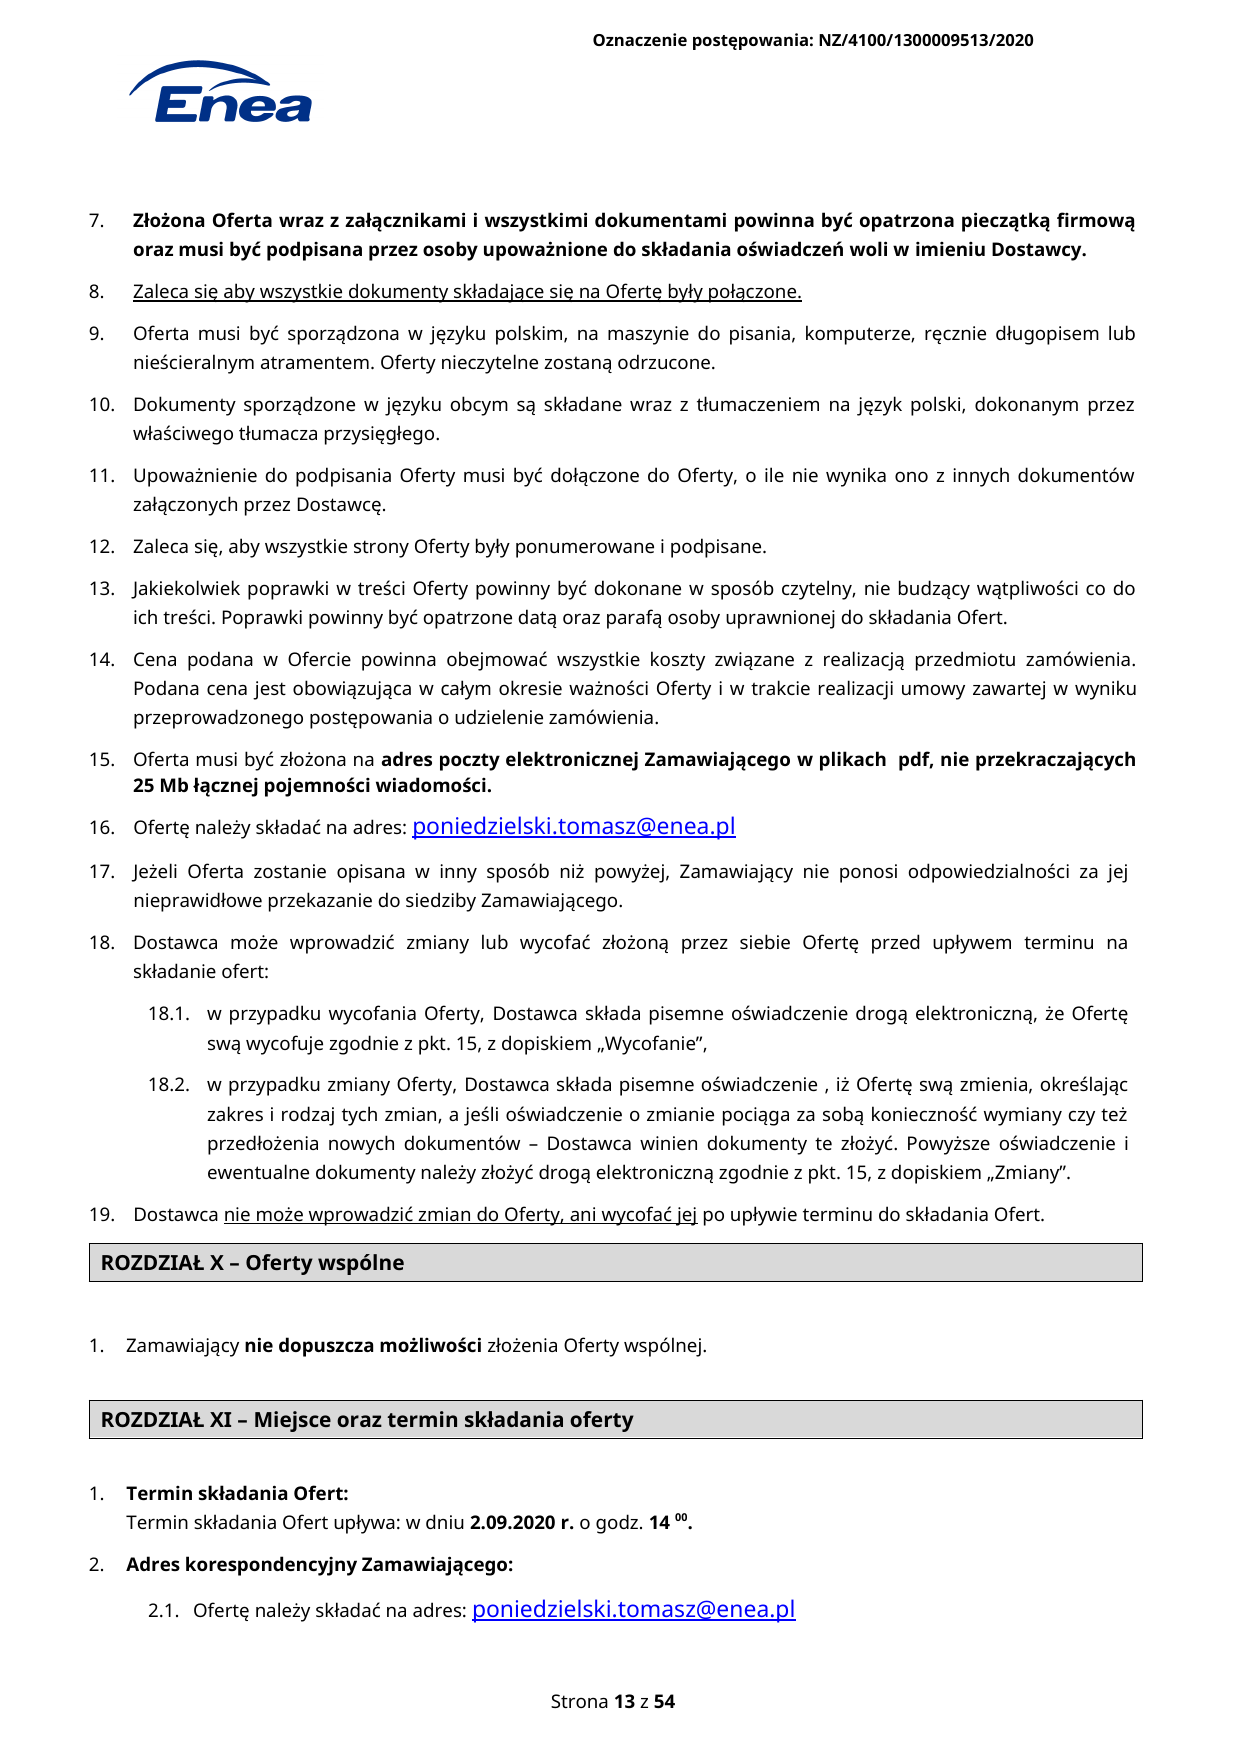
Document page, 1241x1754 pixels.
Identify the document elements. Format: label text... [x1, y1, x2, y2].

list Termin składania Ofert: [89, 1480, 1137, 1506]
list Zaleca się, aby wszystkie strony Oferty były ponumerowane i podpisane. [89, 533, 1137, 559]
list Oferta musi być złożona na adres poczty elektronicznej Zamawiającego w plikach pdf, nie przekraczających 25 Mb łącznej pojemności wiadomości. [89, 746, 1137, 797]
list Jeżeli Oferta zostanie opisana w inny sposób niż powyżej, Zamawiający nie ponosi odpowiedzialności za jej nieprawidłowe przekazanie do siedziby Zamawiającego. [89, 858, 1129, 913]
list Zamawiający złożenia Oferty wspólnej. [89, 1332, 1137, 1358]
list Dostawca nie może wprowadzić zmian do Oferty, ani wycofać jej po upływie terminu do składania Ofert. [89, 1201, 1129, 1227]
list Adres korespondencyjny Zamawiającego: [89, 1551, 1137, 1577]
list Złożona Oferta wraz z załącznikami i wszystkimi dokumentami powinna być opatrzona pieczątką firmową oraz musi być podpisana przez osoby upoważnione do składania oświadczeń woli w imieniu Dostawcy. [89, 207, 1137, 262]
list Zaleca się aby wszystkie dokumenty składające się na Ofertę były połączone. [89, 278, 1137, 304]
list Ofertę należy składać na adres: poniedzielski.tomasz@enea.pl [89, 810, 1129, 841]
list w przypadku wycofania Oferty, Dostawca składa pisemne oświadczenie drogą elektroniczną, że Ofertę swą wycofuje zgodnie z pkt. 15, z dopiskiem „Wycofanie”, [148, 1001, 1129, 1055]
list Termin składania Ofert upływa: w dniu 2.09.2020 r. o godz. 14 00. [126, 1509, 1137, 1535]
list Dostawca może wprowadzić zmiany lub wycofać złożoną przez siebie Ofertę przed upływem terminu na składanie ofert: [89, 929, 1129, 984]
list Jakiekolwiek poprawki w treści Oferty powinny być dokonane w sposób czytelny, nie budzący wątpliwości co do ich treści. Poprawki powinny być opatrzone datą oraz parafą osoby uprawnionej do składania Ofert. [89, 575, 1137, 630]
picture [117, 50, 324, 124]
list Upoważnienie do podpisania Oferty musi być dołączone do Oferty, o ile nie wynika ono z innych dokumentów załączonych przez Dostawcę. [89, 462, 1137, 517]
list Ofertę należy składać na adres: poniedzielski.tomasz@enea.pl [148, 1593, 1137, 1624]
list Dokumenty sporządzone w języku obcym są składane wraz z tłumaczeniem na język polski, dokonanym przez właściwego tłumacza przysięgłego. [89, 391, 1137, 446]
list Oferta musi być sporządzona w języku polskim, na maszynie do pisania, komputerze, ręcznie długopisem lub nieścieralnym atramentem. Oferty nieczytelne zostaną odrzucone. [89, 320, 1137, 375]
table_header ROZDZIAŁ XI – Miejsce oraz termin składania oferty [90, 1401, 1142, 1437]
list w przypadku zmiany Oferty, Dostawca składa pisemne oświadczenie , iż Ofertę swą zmienia, określając zakres i rodzaj tych zmian, a jeśli oświadczenie o zmianie pociąga za sobą konieczność wymiany czy też przedłożenia nowych dokumentów – Dostawca winien dokumenty te złożyć. Powyższe oświadczenie i ewentualne dokumenty należy złożyć drogą elektroniczną zgodnie z pkt. 15, z dopiskiem „Zmiany”. [148, 1072, 1129, 1185]
list Cena podana w Ofercie powinna obejmować wszystkie koszty związane z realizacją przedmiotu zamówienia. Podana cena jest obowiązująca w całym okresie ważności Oferty i w trakcie realizacji umowy zawartej w wyniku przeprowadzonego postępowania o udzielenie zamówienia. [89, 646, 1137, 730]
table_header ROZDZIAŁ X – Oferty wspólne [90, 1244, 1142, 1281]
